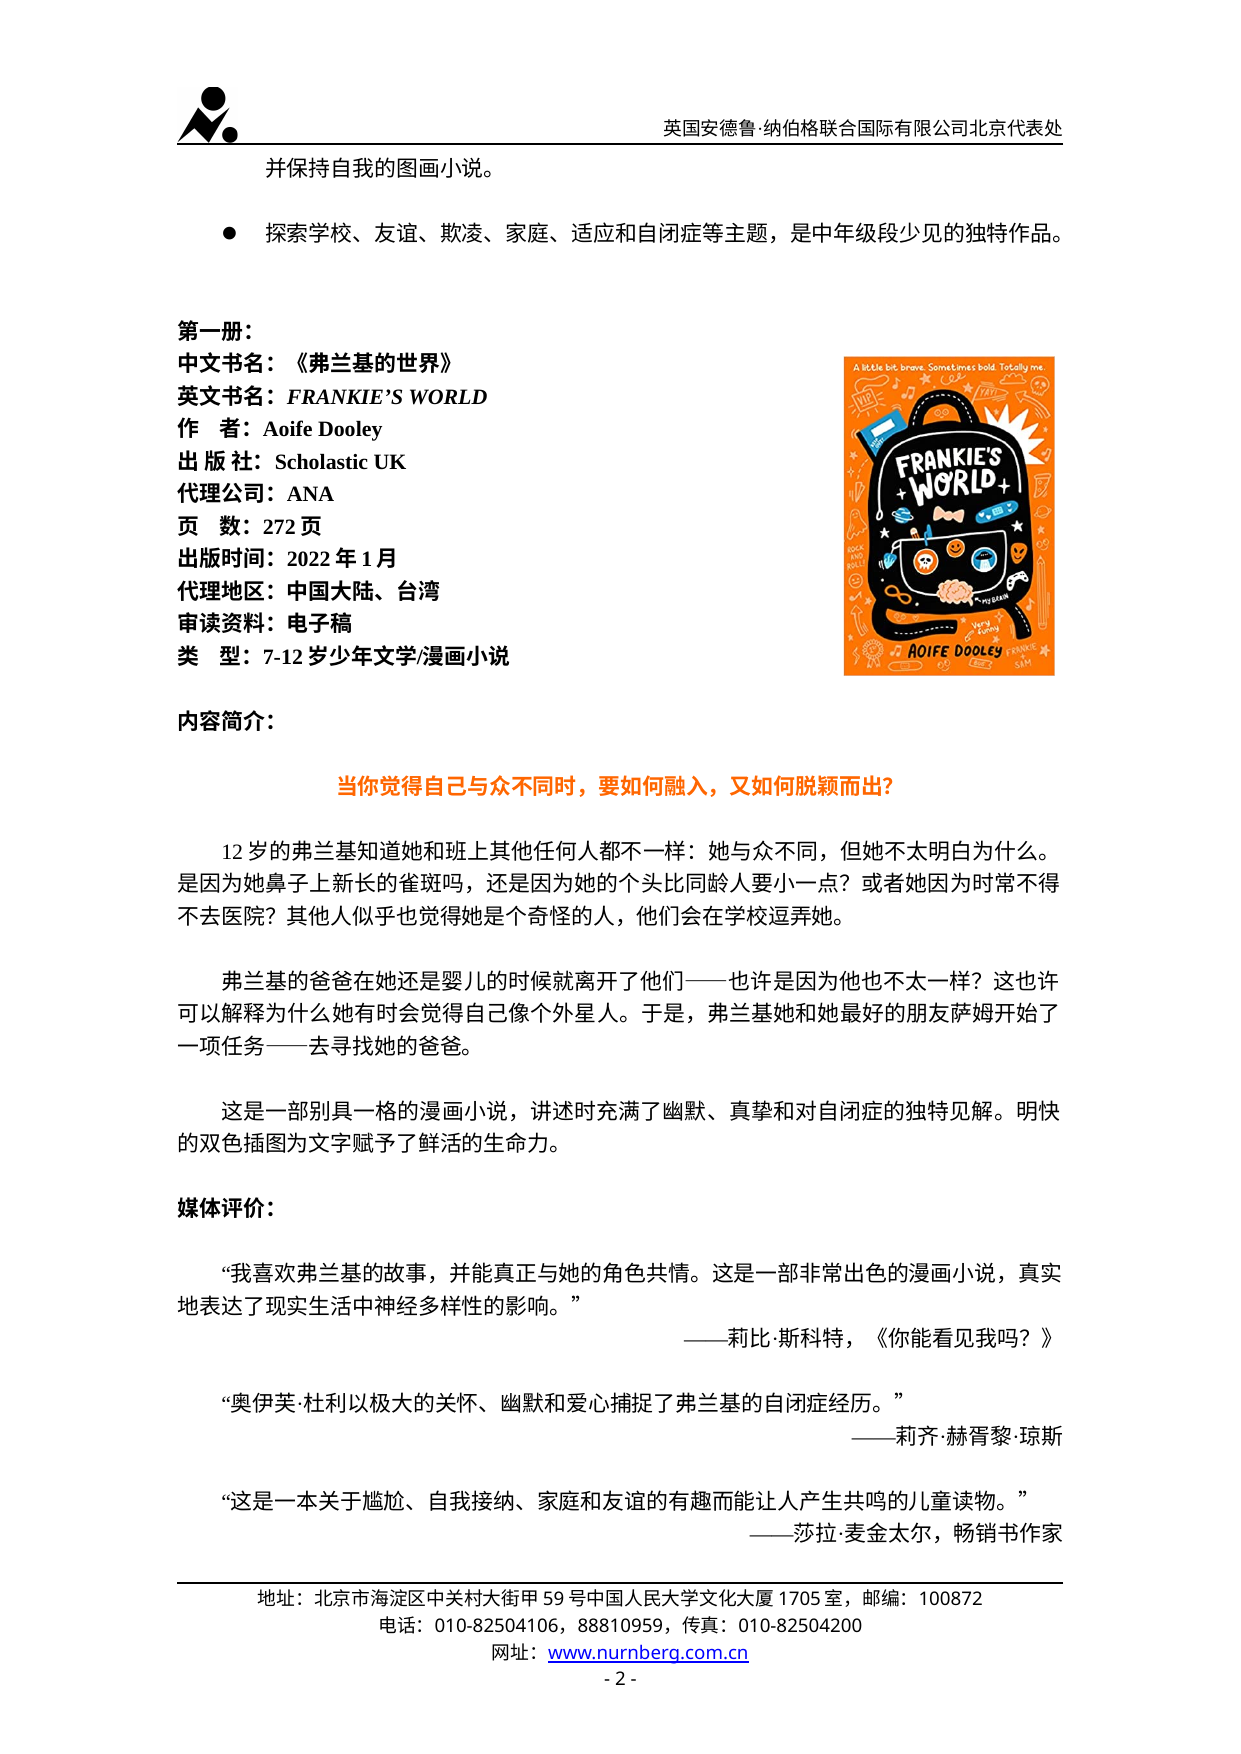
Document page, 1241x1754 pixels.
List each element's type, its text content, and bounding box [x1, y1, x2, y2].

text 当你觉得自己与众不同时，要如何融入，又如何脱颖而出？ [177, 768, 1063, 801]
text 出版时间：2022年1月 [177, 541, 843, 573]
text 这是一部别具一格的漫画小说，讲述时充满了幽默、真挚和对自闭症的独特见解。明快的双色插图为文字赋予了鲜活的生命力。 [177, 1093, 1063, 1158]
text 类 型：7-12岁少年文学/漫画小说 [177, 638, 843, 671]
text 出 版 社：Scholastic UK [177, 443, 843, 476]
text 作 者：Aoife Dooley [177, 411, 843, 443]
text 代理公司：ANA [177, 476, 843, 508]
text 中文书名：《弗兰基的世界》 [177, 346, 1063, 378]
text ——莉齐·赫胥黎·琼斯 [177, 1418, 1063, 1451]
text “这是一本关于尴尬、自我接纳、家庭和友谊的有趣而能让人产生共鸣的儿童读物。” [177, 1483, 1063, 1516]
text 内容简介： [177, 703, 1063, 736]
text 代理地区：中国大陆、台湾 [177, 573, 843, 606]
picture [843, 356, 1055, 676]
picture [177, 87, 238, 143]
text 弗兰基的爸爸在她还是婴儿的时候就离开了他们——也许是因为他也不太一样？这也许可以解释为什么她有时会觉得自己像个外星人。于是，弗兰基她和她最好的朋友萨姆开始了一项任务——去寻找她的爸爸。 [177, 963, 1063, 1061]
text 12岁的弗兰基知道她和班上其他任何人都不一样：她与众不同，但她不太明白为什么。是因为她鼻子上新长的雀斑吗，还是因为她的个头比同龄人要小一点？或者她因为时常不得不去医院？其他人似乎也觉得她是个奇怪的人，他们会在学校逗弄她。 [177, 833, 1063, 931]
text ——莉比·斯科特，《你能看见我吗？》 [177, 1321, 1063, 1353]
list 奥伊芙·杜利是来自都柏林的一位非凡的创作天才，独自创作并插图了这部关于融入并保持自我的图画小说。 [221, 151, 1063, 183]
text 审读资料：电子稿 [177, 606, 843, 638]
text “我喜欢弗兰基的故事，并能真正与她的角色共情。这是一部非常出色的漫画小说，真实地表达了现实生活中神经多样性的影响。” [177, 1256, 1063, 1321]
text 媒体评价： [177, 1191, 1063, 1223]
text 第一册： [177, 313, 1063, 346]
list 探索学校、友谊、欺凌、家庭、适应和自闭症等主题，是中年级段少见的独特作品。 [221, 216, 1063, 248]
text 页 数：272页 [177, 508, 843, 541]
text “奥伊芙·杜利以极大的关怀、幽默和爱心捕捉了弗兰基的自闭症经历。” [177, 1386, 1063, 1418]
text ——莎拉·麦金太尔，畅销书作家 [177, 1516, 1063, 1548]
text 英文书名：FRANKIE’S WORLD [177, 378, 843, 411]
